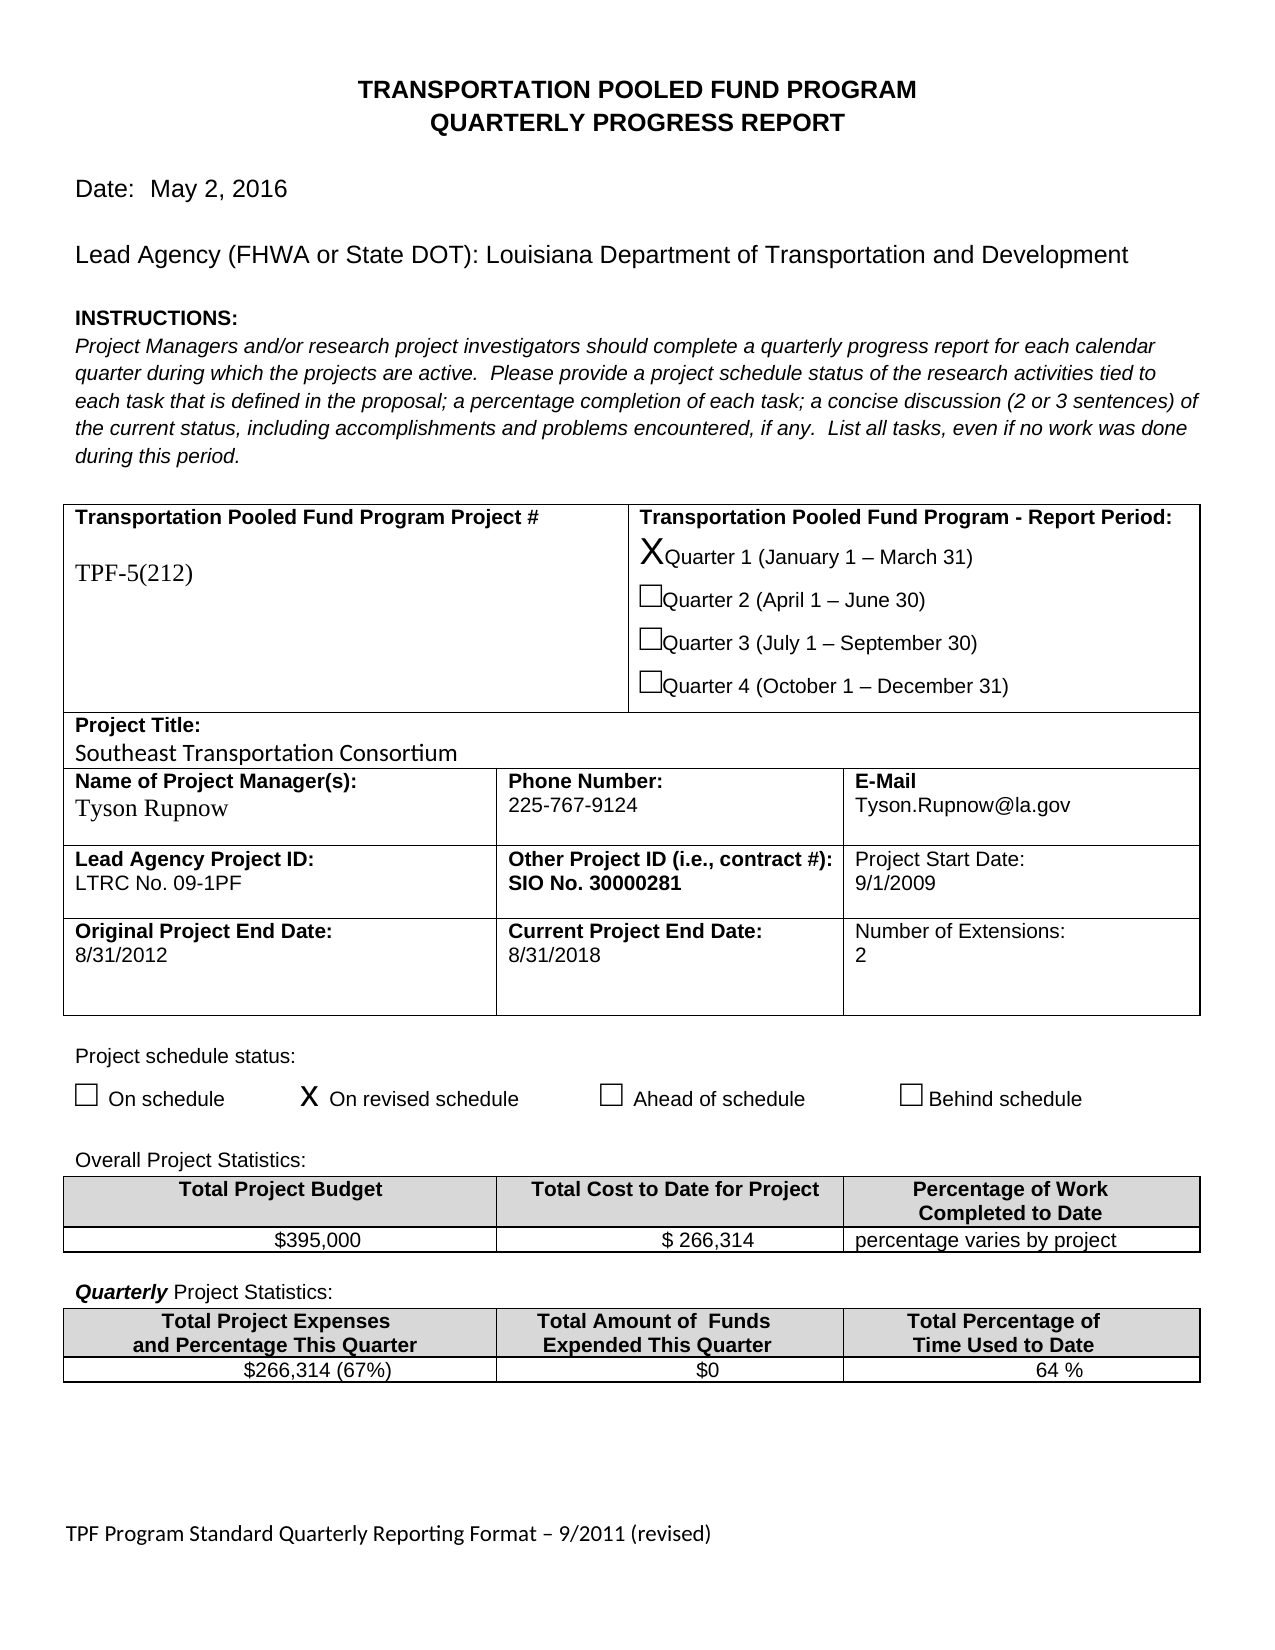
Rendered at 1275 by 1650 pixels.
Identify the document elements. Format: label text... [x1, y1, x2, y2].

table_header Total Percentage of Time Used to Date [844, 1309, 1199, 1356]
table_cell $266,314 (67%) [64, 1358, 496, 1381]
table_cell $395,000 [64, 1228, 496, 1251]
text Project Managers and/or research project investigators should complete a quarterly progress report for each calendar quarter during which the projects are active. Please provide a project schedule status of the research activities tied to each task that is defined in the proposal; a percentage completion of each task; a concise discussion (2 or 3 sentences) of the current status, including accomplishments and problems encountered, if any. List all tasks, even if no work was done during this period. [75, 334, 1200, 468]
table_cell Name of Project Manager(s): Tyson Rupnow [64, 769, 496, 845]
table_cell percentage varies by project [844, 1228, 1199, 1251]
table_cell Number of Extensions: 2 [844, 919, 1199, 1015]
table_cell Phone Number: 225-767-9124 [497, 769, 843, 845]
text INSTRUCTIONS: [75, 306, 1200, 330]
table_cell Current Project End Date: 8/31/2018 [497, 919, 843, 1015]
table_cell Other Project ID (i.e., contract #): SIO No. 30000281 [497, 846, 843, 918]
table_header Total Project Budget [64, 1177, 496, 1226]
table_header Total Amount of Funds Expended This Quarter [497, 1309, 843, 1356]
table_cell Original Project End Date: 8/31/2012 [64, 919, 496, 1015]
table_header Transportation Pooled Fund Program Project # TPF-5(212) [64, 505, 628, 712]
table_cell E-Mail Tyson.Rupnow@la.gov [844, 769, 1199, 845]
text Date: May 2, 2016 [75, 174, 1200, 203]
table_cell 64 % [844, 1358, 1199, 1381]
table_cell Lead Agency Project ID: LTRC No. 09-1PF [64, 846, 496, 918]
table_cell $0 [497, 1358, 843, 1381]
text Overall Project Statistics: [75, 1148, 1200, 1172]
table_header Total Cost to Date for Project [497, 1177, 843, 1226]
table_header Total Project Expenses and Percentage This Quarter [64, 1309, 496, 1356]
table_cell Project Title: Southeast Transportation Consortium [64, 713, 1199, 768]
text Lead Agency (FHWA or State DOT): Louisiana Department of Transportation and Development [75, 240, 1200, 269]
table_cell Project Start Date: 9/1/2009 [844, 846, 1199, 918]
text Quarterly Project Statistics: [75, 1280, 1200, 1304]
text QUARTERLY PROGRESS REPORT [150, 108, 1125, 137]
text Project schedule status: [75, 1044, 1200, 1068]
table_header Percentage of Work Completed to Date [844, 1177, 1199, 1226]
text TRANSPORTATION POOLED FUND PROGRAM [150, 75, 1125, 104]
text □ On schedule x On revised schedule □ Ahead of schedule □ Behind schedule [75, 1071, 1200, 1114]
table_header Transportation Pooled Fund Program - Report Period: XQuarter 1 (January 1 – March 31) □Quarter 2 (April 1 – June 30) □Quarter 3 (July 1 – September 30) □Quarter 4 (October 1 – December 31) [629, 505, 1199, 712]
table_cell $ 266,314 [497, 1228, 843, 1251]
